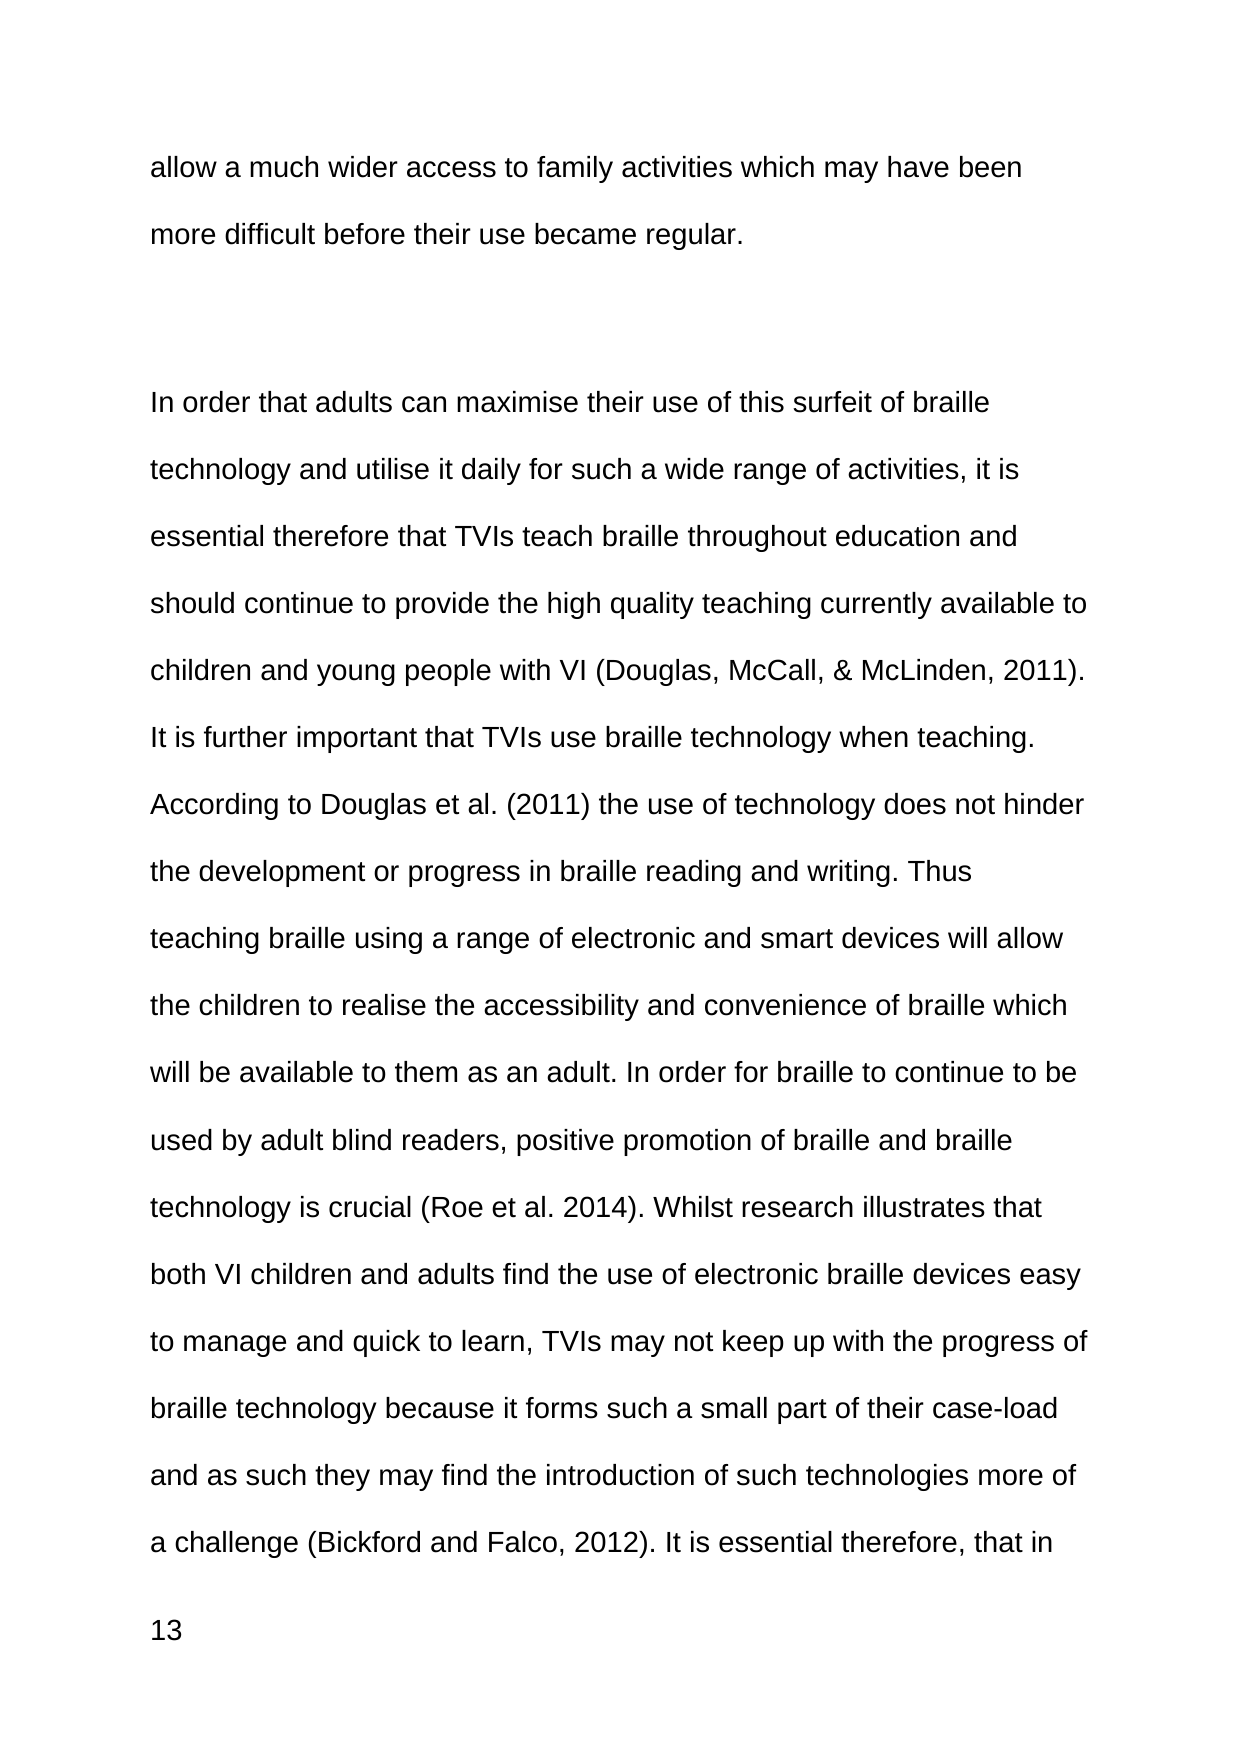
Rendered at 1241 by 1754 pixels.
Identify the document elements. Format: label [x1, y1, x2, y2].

text [150, 384, 1090, 1558]
text [150, 150, 1090, 251]
